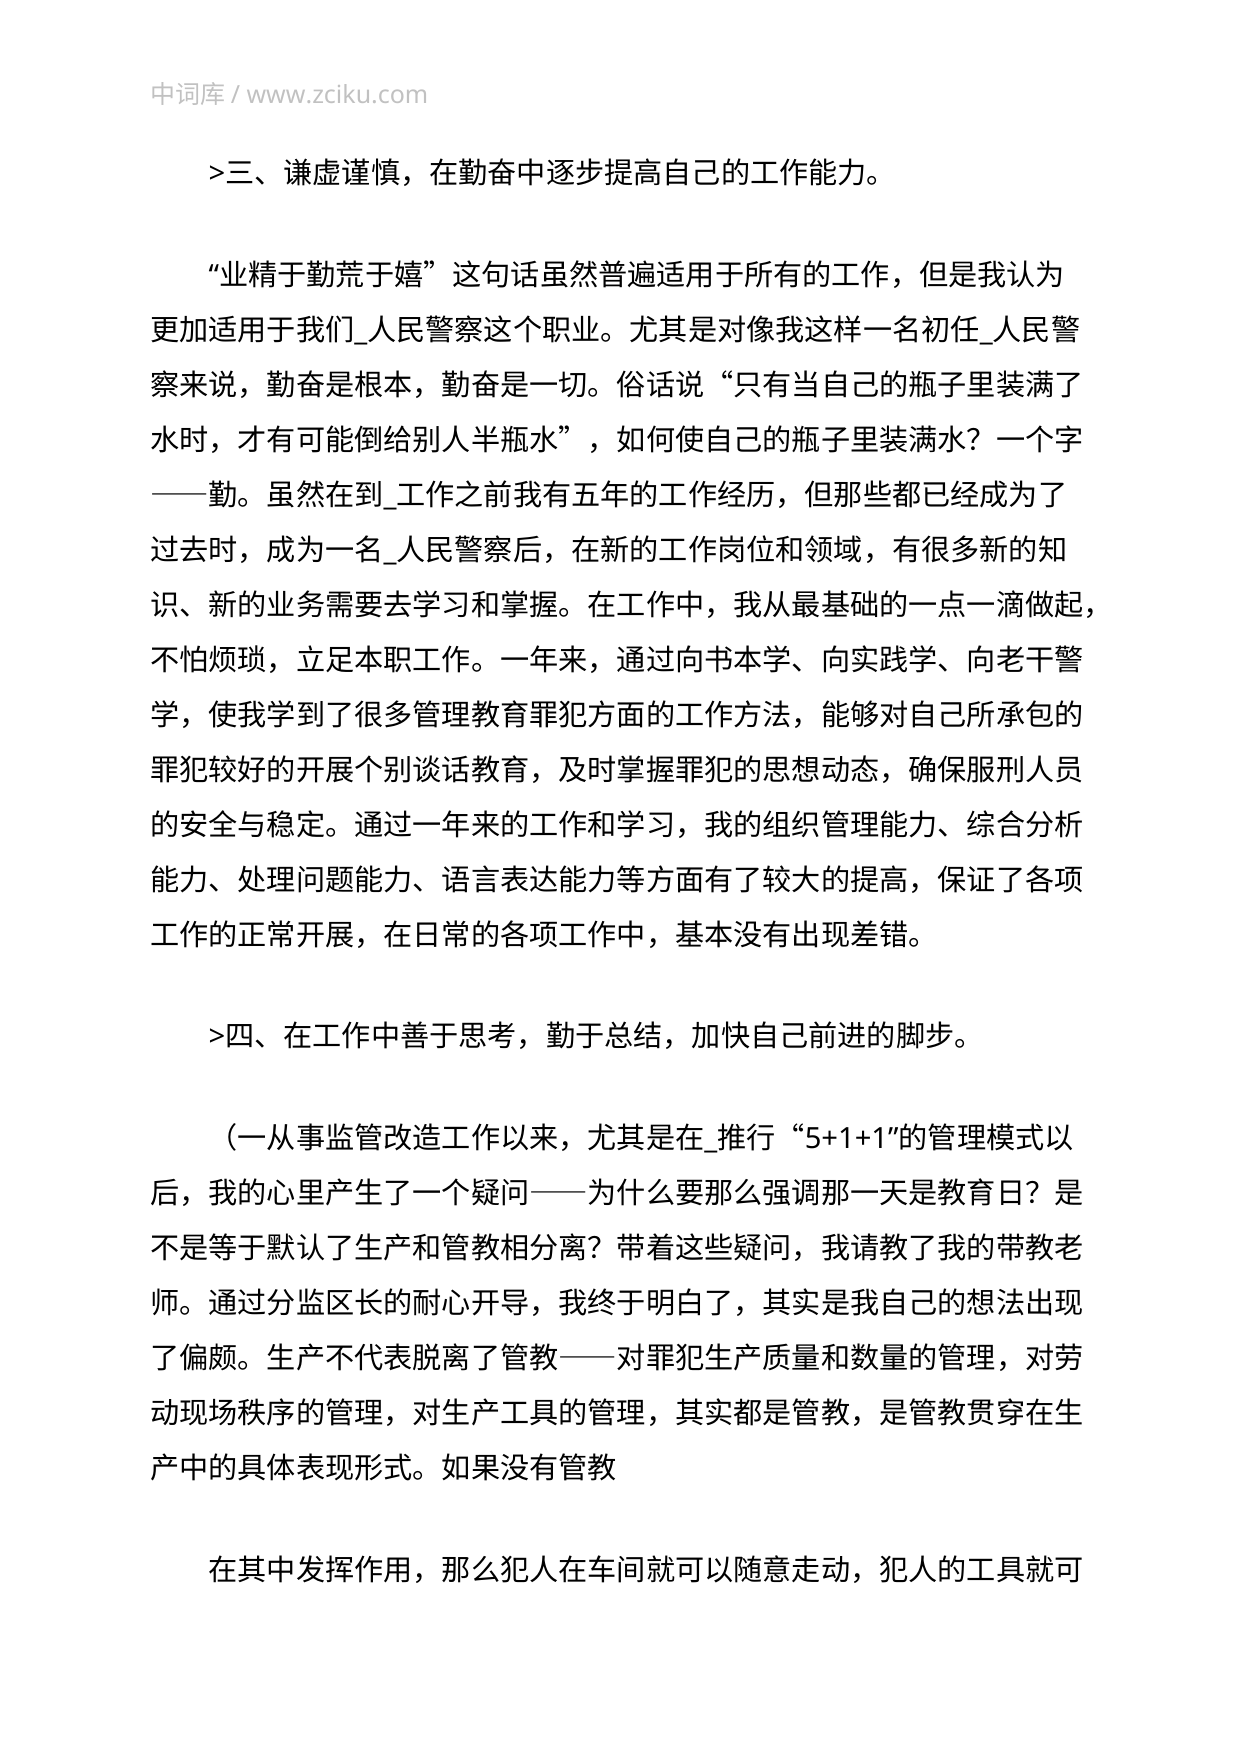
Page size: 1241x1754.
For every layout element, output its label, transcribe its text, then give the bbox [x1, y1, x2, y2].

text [150, 1546, 1090, 1588]
text （一从事监管改造工作以来，尤其是在_推行“5+1+1”的管理模式以后，我的心里产生了一个疑问——为什么要那么强调那一天是教育日？是不是等于默认了生产和管教相分离？带着这些疑问，我请教了我的带教老师。通过分监区长的耐心开导，我终于明白了，其实是我自己的想法出现了偏颇。生产不代表脱离了管教——对罪犯生产质量和数量的管理，对劳动现场秩序的管理，对生产工具的管理，其实都是管教，是管教贯穿在生产中的具体表现形式。如果没有管教 [150, 1115, 1090, 1487]
text >四、在工作中善于思考，勤于总结，加快自己前进的脚步。 [150, 1013, 1090, 1055]
text “业精于勤荒于嬉”这句话虽然普遍适用于所有的工作，但是我认为更加适用于我们_人民警察这个职业。尤其是对像我这样一名初任_人民警察来说，勤奋是根本，勤奋是一切。俗话说“只有当自己的瓶子里装满了水时，才有可能倒给别人半瓶水”，如何使自己的瓶子里装满水？一个字——勤。虽然在到_工作之前我有五年的工作经历，但那些都已经成为了过去时，成为一名_人民警察后，在新的工作岗位和领域，有很多新的知识、新的业务需要去学习和掌握。在工作中，我从最基础的一点一滴做起，不怕烦琐，立足本职工作。一年来，通过向书本学、向实践学、向老干警学，使我学到了很多管理教育罪犯方面的工作方法，能够对自己所承包的罪犯较好的开展个别谈话教育，及时掌握罪犯的思想动态，确保服刑人员的安全与稳定。通过一年来的工作和学习，我的组织管理能力、综合分析能力、处理问题能力、语言表达能力等方面有了较大的提高，保证了各项工作的正常开展，在日常的各项工作中，基本没有出现差错。 [150, 252, 1090, 953]
text >三、谦虚谨慎，在勤奋中逐步提高自己的工作能力。 [150, 150, 1090, 192]
